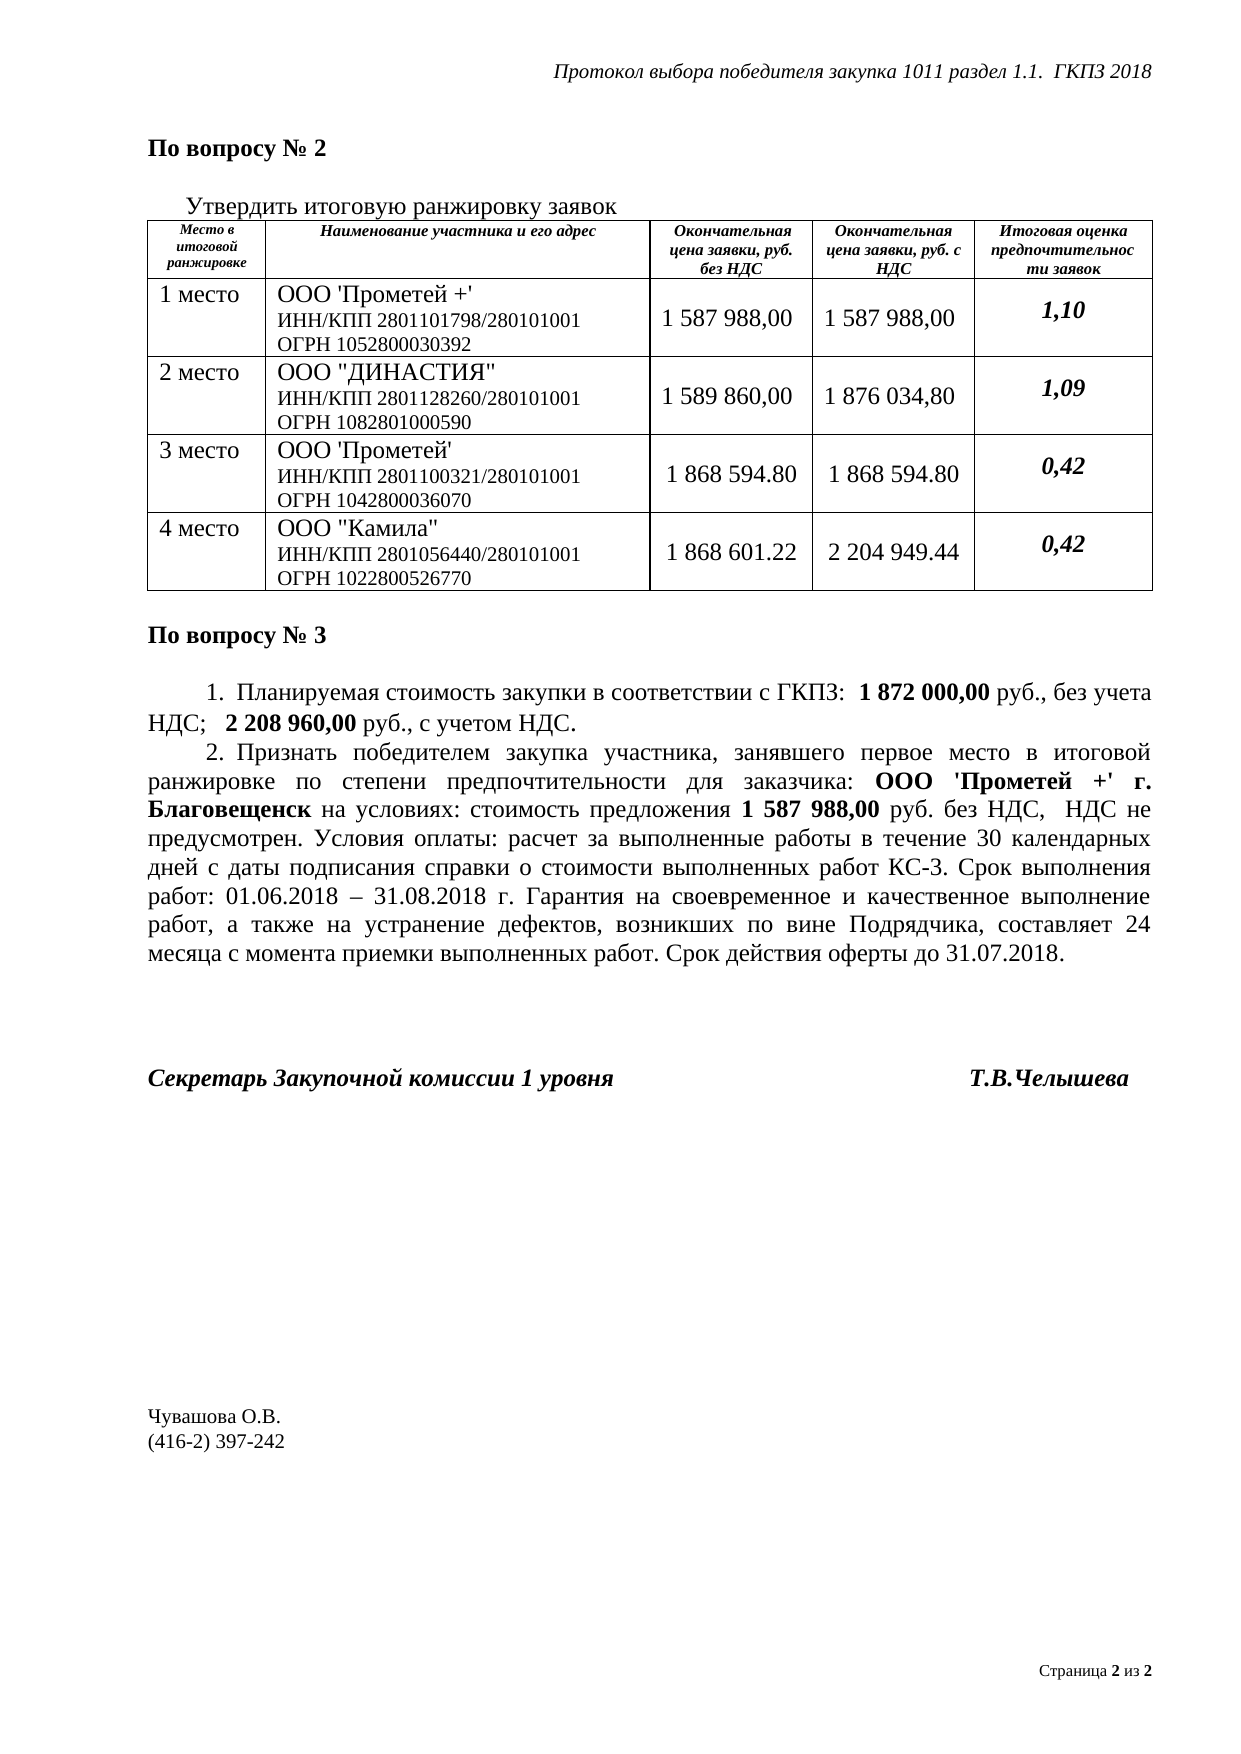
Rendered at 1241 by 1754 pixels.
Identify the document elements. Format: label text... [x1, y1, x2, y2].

table_cell 0,42 [975, 513, 1152, 590]
table_cell 4 место [148, 513, 265, 590]
table_cell ООО "Камила" ИНН/КПП 2801056440/280101001 ОГРН 1022800526770 [266, 513, 649, 590]
text (416-2) 397-242 [148, 1428, 1152, 1453]
table_header Место в итоговой ранжировке [148, 221, 265, 278]
table_cell ООО 'Прометей +' ИНН/КПП 2801101798/280101001 ОГРН 1052800030392 [266, 279, 649, 356]
table_cell 2 место [148, 357, 265, 434]
table_cell 1 868 601.22 [651, 513, 812, 590]
table_header Итоговая оценка предпочтительности заявок [975, 221, 1152, 278]
text Чувашова О.В. [148, 1404, 1152, 1428]
table_cell 0,42 [975, 435, 1152, 512]
text Секретарь Закупочной комиссии 1 уровня Т.В.Челышева [148, 1063, 1152, 1092]
table_cell 1 868 594.80 [813, 435, 974, 512]
table_cell 1 587 988,00 [651, 279, 812, 356]
list Признать победителем закупка участника, занявшего первое место в итоговой ранжировке по степени предпочтительности для заказчика: ООО 'Прометей +' г. Благовещенск на условиях: стоимость предложения 1 587 988,00 руб. без НДС, НДС не предусмотрен. Условия оплаты: расчет за выполненные работы в течение 30 календарных дней с даты подписания справки о стоимости выполненных работ КС-3. Срок выполнения работ: 01.06.2018 – 31.08.2018 г. Гарантия на своевременное и качественное выполнение работ, а также на устранение дефектов, возникших по вине Подрядчика, составляет 24 месяца с момента приемки выполненных работ. Срок действия оферты до 31.07.2018. [148, 737, 1152, 967]
table_cell 1,10 [975, 279, 1152, 356]
list Планируемая стоимость закупки в соответствии с ГКПЗ: 1 872 000,00 руб., без учета НДС; 2 208 960,00 руб., с учетом НДС. [148, 677, 1152, 737]
list Утвердить итоговую ранжировку заявок [185, 191, 1152, 220]
text По вопросу № 3 [148, 620, 1152, 648]
table_cell 1 868 594.80 [651, 435, 812, 512]
table_cell 1 место [148, 279, 265, 356]
table_cell 2 204 949.44 [813, 513, 974, 590]
table_cell ООО "ДИНАСТИЯ" ИНН/КПП 2801128260/280101001 ОГРН 1082801000590 [266, 357, 649, 434]
table_cell 1 876 034,80 [813, 357, 974, 434]
table_cell 1,09 [975, 357, 1152, 434]
table_header Наименование участника и его адрес [266, 221, 649, 278]
table_cell 1 587 988,00 [813, 279, 974, 356]
table_cell 3 место [148, 435, 265, 512]
text По вопросу № 2 [148, 133, 1152, 162]
table_cell 1 589 860,00 [651, 357, 812, 434]
table_cell ООО 'Прометей' ИНН/КПП 2801100321/280101001 ОГРН 1042800036070 [266, 435, 649, 512]
table_header Окончательная цена заявки, руб. с НДС [813, 221, 974, 278]
table_header Окончательная цена заявки, руб. без НДС [651, 221, 812, 278]
